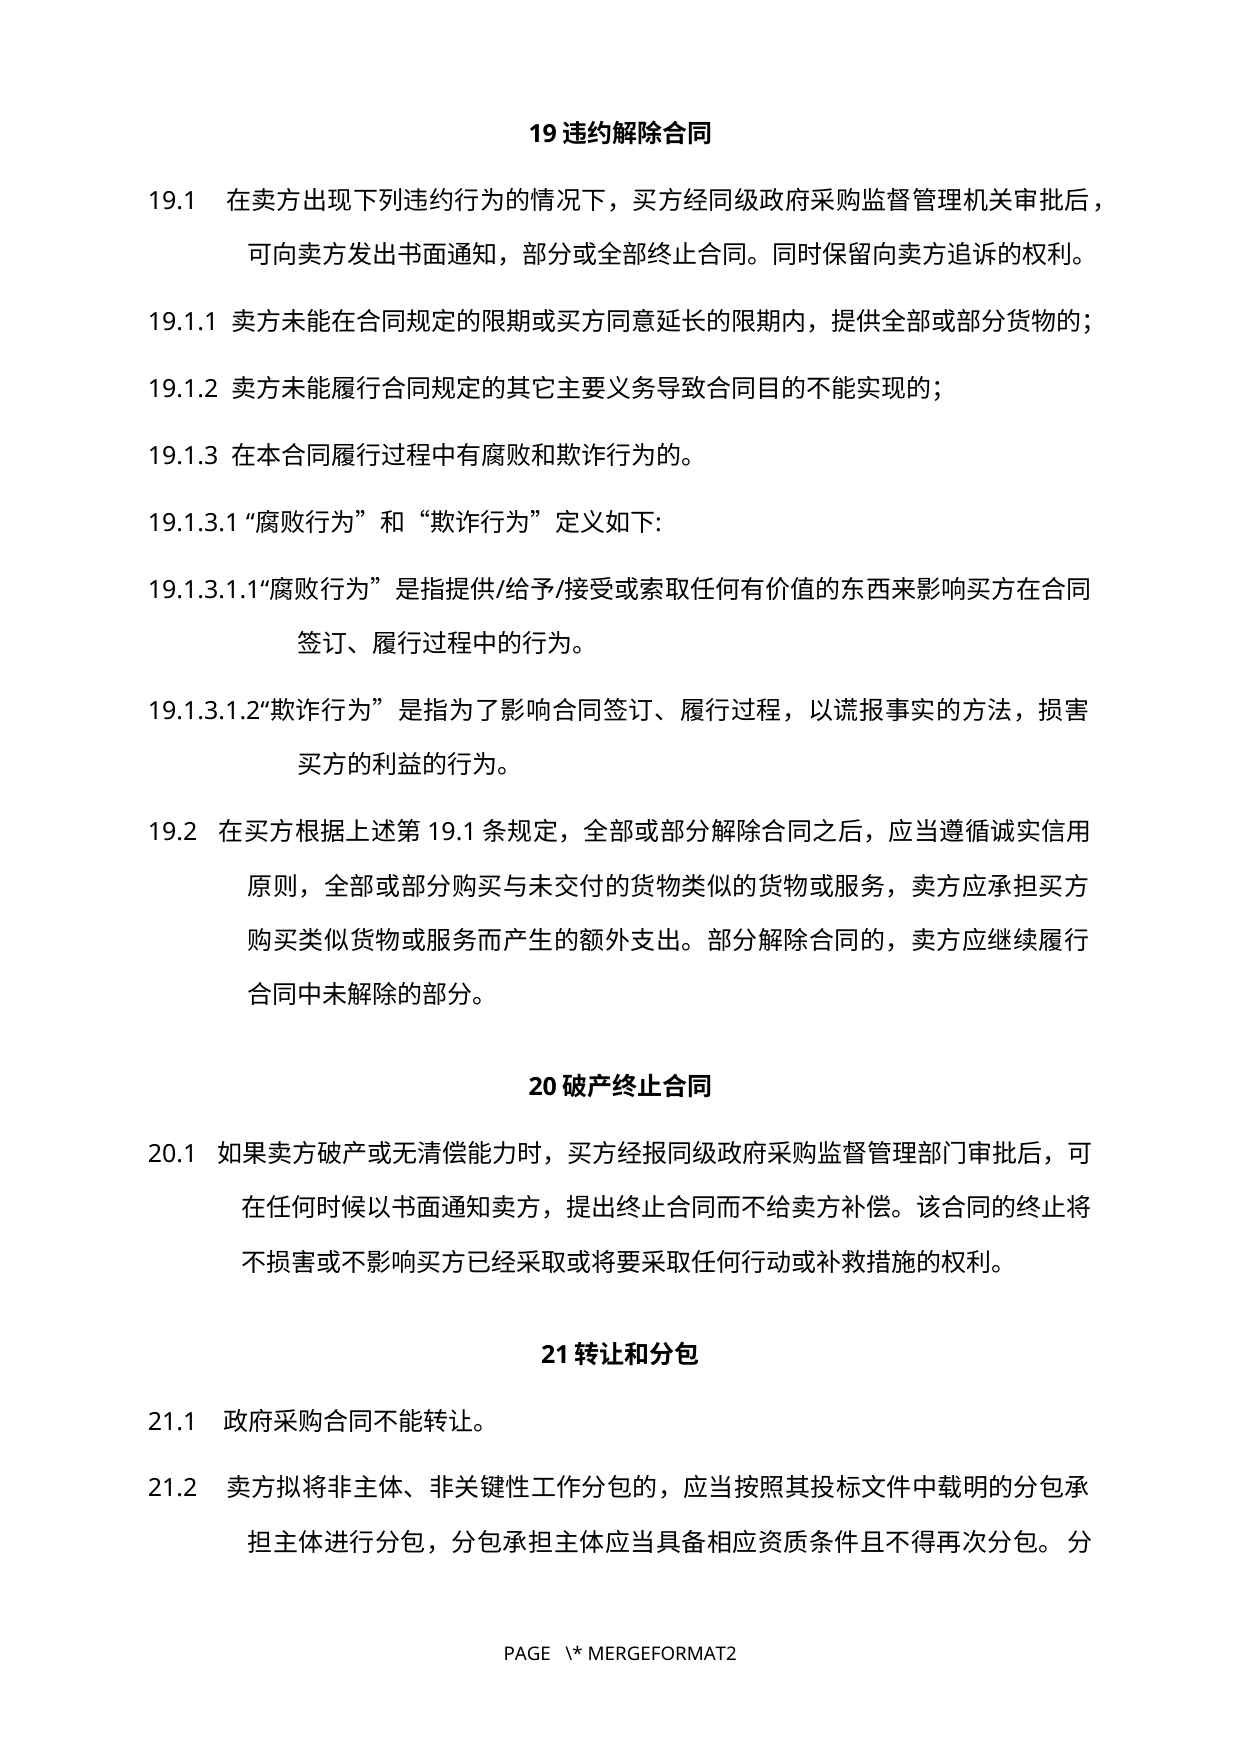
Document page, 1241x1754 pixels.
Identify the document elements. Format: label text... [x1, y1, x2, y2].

text 19.1 在卖方出现下列违约行为的情况下，买方经同级政府采购监督管理机关审批后，可向卖方发出书面通知，部分或全部终止合同。同时保留向卖方追诉的权利。 [148, 180, 1092, 271]
subtitle 21转让和分包 [148, 1334, 1092, 1370]
text 19.1.2 卖方未能履行合同规定的其它主要义务导致合同目的不能实现的； [148, 368, 1092, 405]
text 20.1 如果卖方破产或无清偿能力时，买方经报同级政府采购监督管理部门审批后，可在任何时候以书面通知卖方，提出终止合同而不给卖方补偿。该合同的终止将不损害或不影响买方已经采取或将要采取任何行动或补救措施的权利。 [148, 1133, 1092, 1278]
text 19.1.3.1.1“腐败行为”是指提供/给予/接受或索取任何有价值的东西来影响买方在合同签订、履行过程中的行为。 [148, 569, 1092, 660]
text 19.2 在买方根据上述第19.1条规定，全部或部分解除合同之后，应当遵循诚实信用原则，全部或部分购买与未交付的货物类似的货物或服务，卖方应承担买方购买类似货物或服务而产生的额外支出。部分解除合同的，卖方应继续履行合同中未解除的部分。 [148, 812, 1092, 1011]
text 19.1.3 在本合同履行过程中有腐败和欺诈行为的。 [148, 435, 1092, 472]
subtitle 19违约解除合同 [148, 113, 1092, 150]
text 19.1.3.1 “腐败行为”和“欺诈行为”定义如下: [148, 502, 1092, 538]
text 21.1 政府采购合同不能转让。 [148, 1401, 1092, 1437]
subtitle 20破产终止合同 [148, 1067, 1092, 1103]
text 19.1.3.1.2“欺诈行为”是指为了影响合同签订、履行过程，以谎报事实的方法，损害买方的利益的行为。 [148, 690, 1092, 781]
text 19.1.1 卖方未能在合同规定的限期或买方同意延长的限期内，提供全部或部分货物的； [148, 302, 1092, 338]
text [148, 1468, 1092, 1558]
